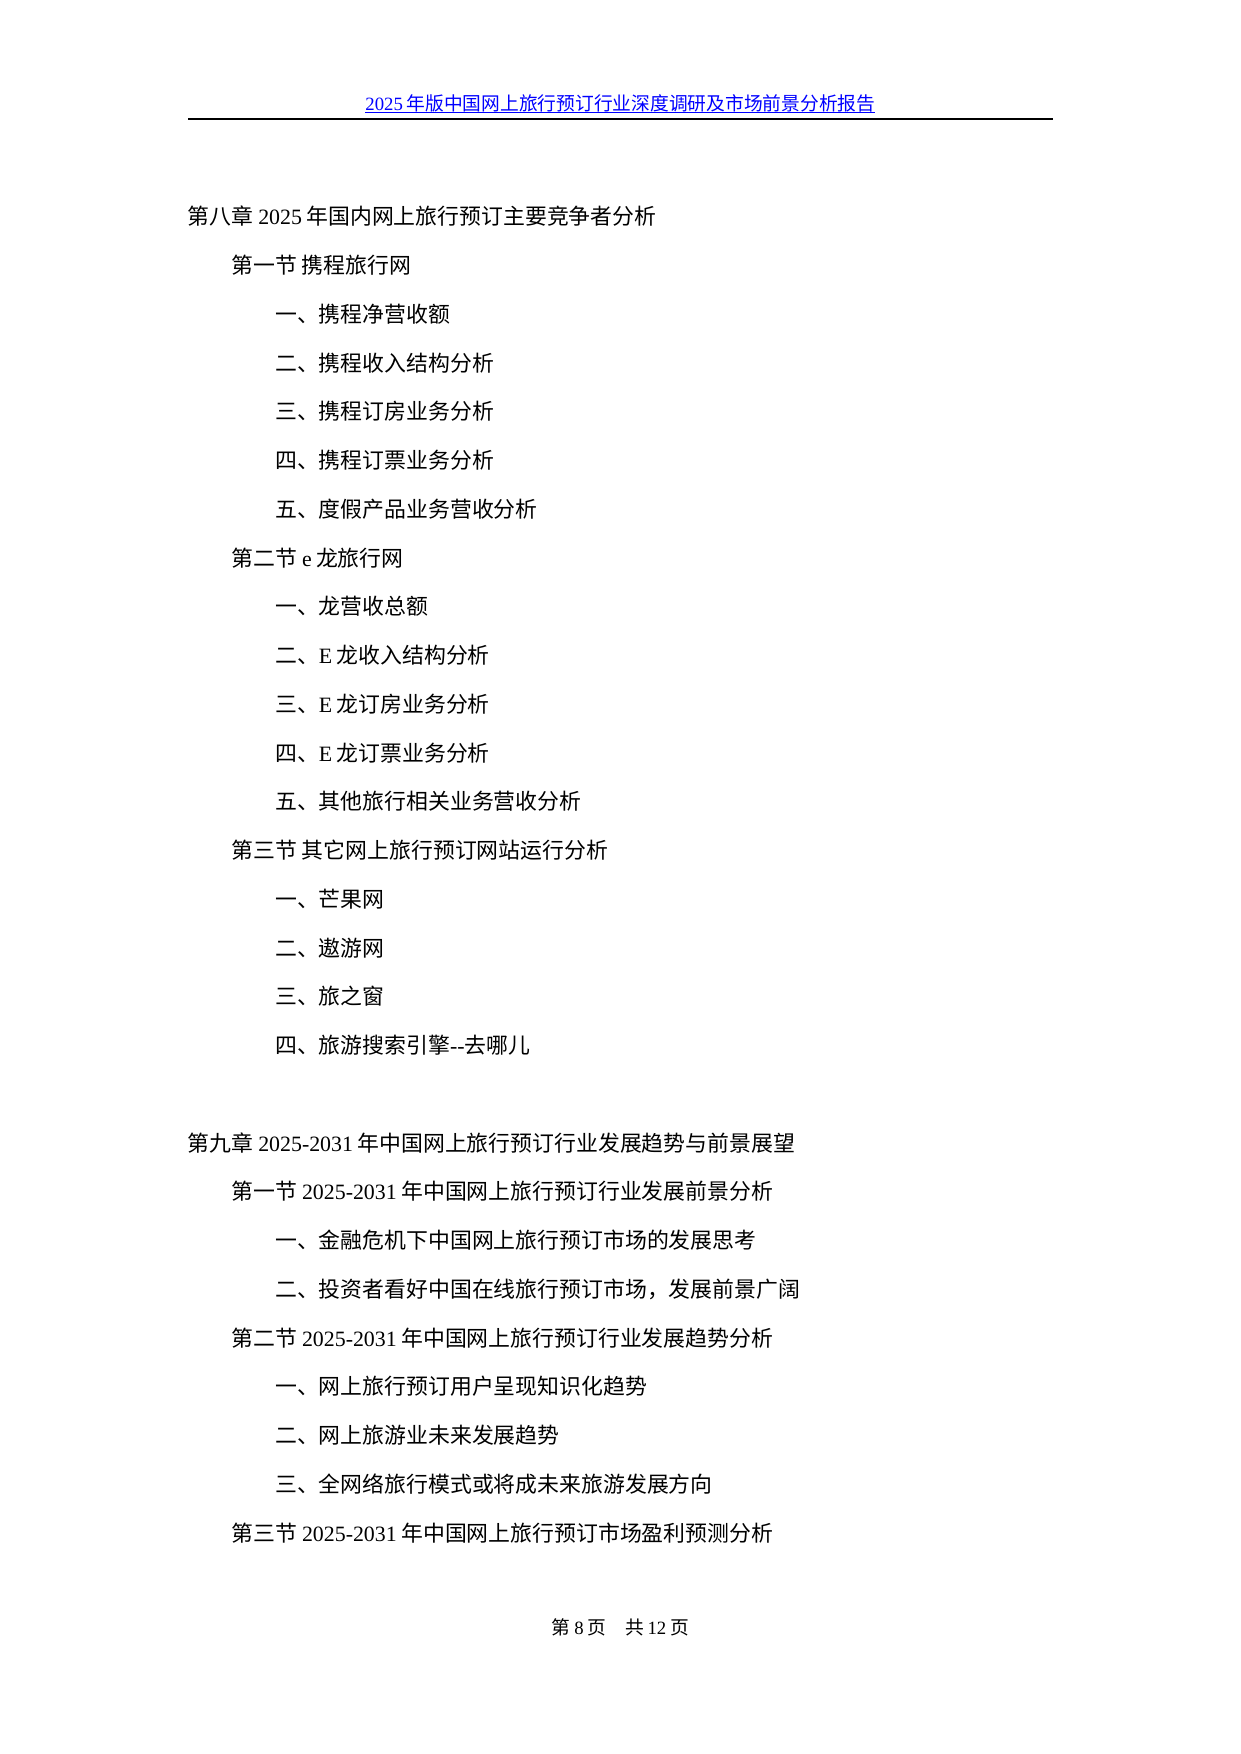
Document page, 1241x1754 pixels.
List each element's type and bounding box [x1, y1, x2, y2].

text [187, 150, 1053, 1548]
